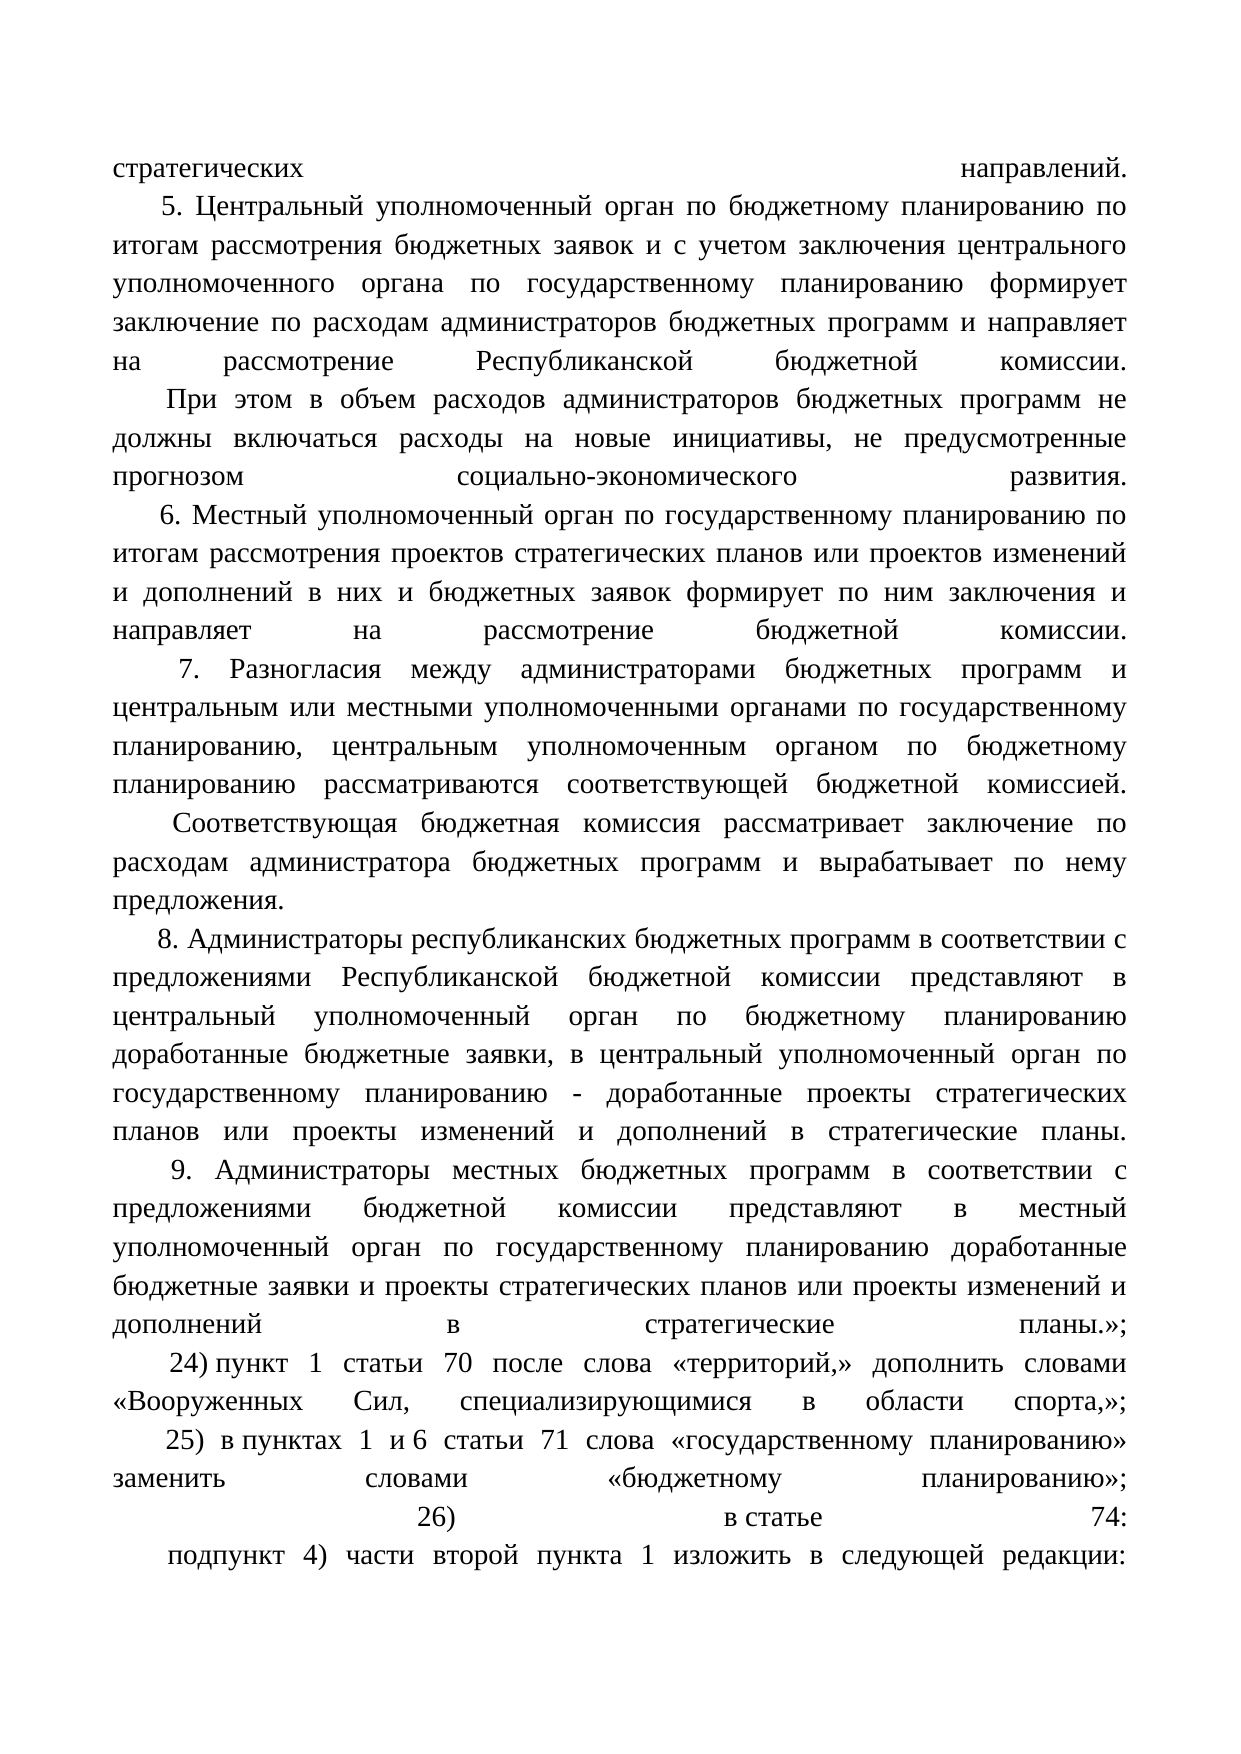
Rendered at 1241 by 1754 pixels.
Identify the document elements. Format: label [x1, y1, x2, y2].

text [112, 150, 1128, 1571]
